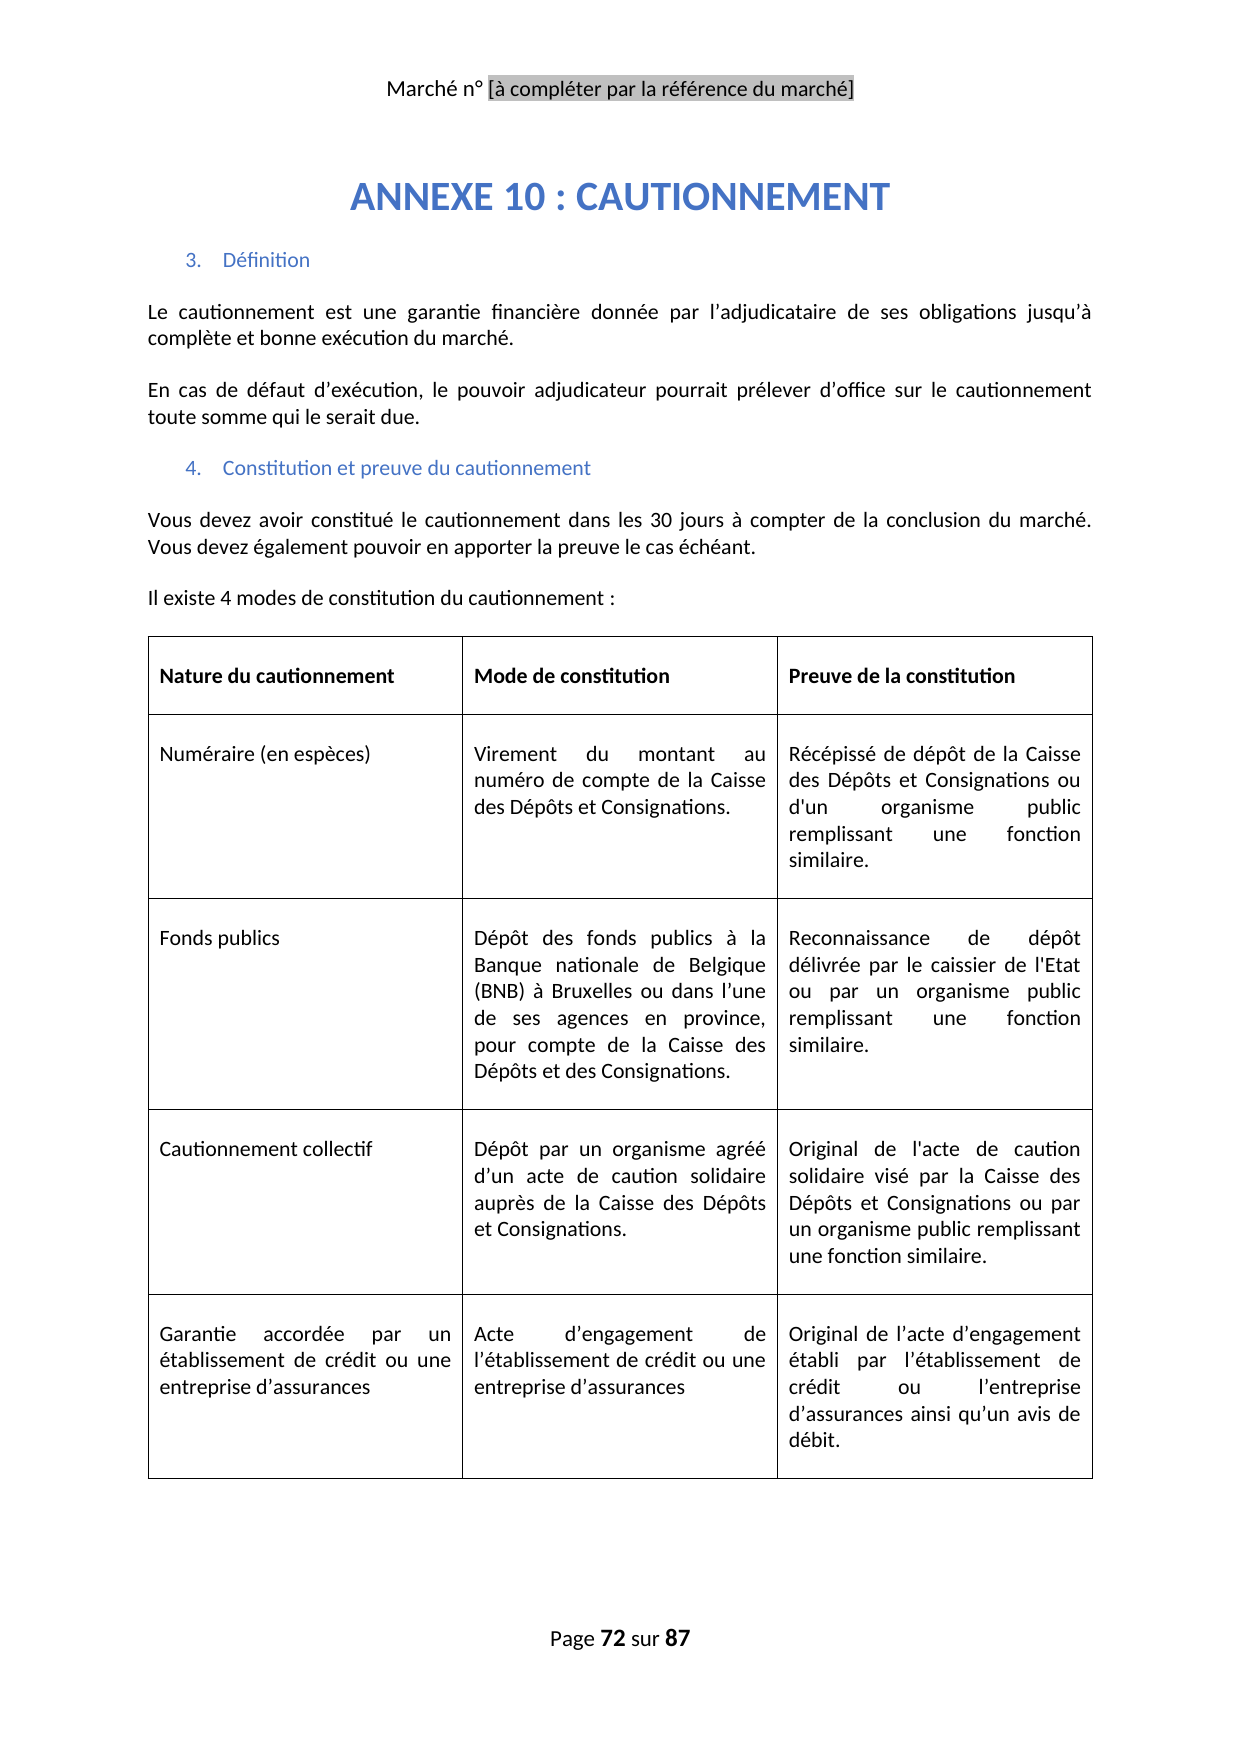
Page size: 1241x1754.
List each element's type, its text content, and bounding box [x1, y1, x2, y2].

table_cell Original de l'acte de caution solidaire visé par la Caisse des Dépôts et Consignations ou par un organisme public remplissant une fonction similaire. [778, 1110, 1092, 1294]
table_header Preuve de la constitution [778, 637, 1092, 714]
text En cas de défaut d’exécution, le pouvoir adjudicateur pourrait prélever d’office sur le cautionnement toute somme qui le serait due. [148, 376, 1093, 429]
table_cell Reconnaissance de dépôt délivrée par le caissier de l'Etat ou par un organisme public remplissant une fonction similaire. [778, 899, 1092, 1109]
table_cell Virement du montant au numéro de compte de la Caisse des Dépôts et Consignations. [463, 715, 777, 898]
table_cell Dépôt des fonds publics à la Banque nationale de Belgique (BNB) à Bruxelles ou dans l’une de ses agences en province, pour compte de la Caisse des Dépôts et des Consignations. [463, 899, 777, 1109]
list Définition [185, 246, 1093, 273]
subtitle ANNEXE 10 : CAUTIONNEMENT [148, 170, 1093, 221]
table_cell Numéraire (en espèces) [149, 715, 462, 898]
table_cell Original de l’acte d’engagement établi par l’établissement de crédit ou l’entreprise d’assurances ainsi qu’un avis de débit. [778, 1295, 1092, 1478]
text Le cautionnement est une garantie financière donnée par l’adjudicataire de ses obligations jusqu’à complète et bonne exécution du marché. [148, 298, 1093, 351]
table_header Mode de constitution [463, 637, 777, 714]
table_cell Dépôt par un organisme agréé d’un acte de caution solidaire auprès de la Caisse des Dépôts et Consignations. [463, 1110, 777, 1294]
table_cell Acte d’engagement de l’établissement de crédit ou une entreprise d’assurances [463, 1295, 777, 1478]
table_cell Fonds publics [149, 899, 462, 1109]
table_header Nature du cautionnement [149, 637, 462, 714]
table_cell Cautionnement collectif [149, 1110, 462, 1294]
list Constitution et preuve du cautionnement [185, 454, 1093, 481]
table_cell Garantie accordée par un établissement de crédit ou une entreprise d’assurances [149, 1295, 462, 1478]
text Vous devez avoir constitué le cautionnement dans les 30 jours à compter de la conclusion du marché. Vous devez également pouvoir en apporter la preuve le cas échéant. [148, 506, 1093, 559]
text Il existe 4 modes de constitution du cautionnement : [148, 584, 1093, 611]
table_cell Récépissé de dépôt de la Caisse des Dépôts et Consignations ou d'un organisme public remplissant une fonction similaire. [778, 715, 1092, 898]
